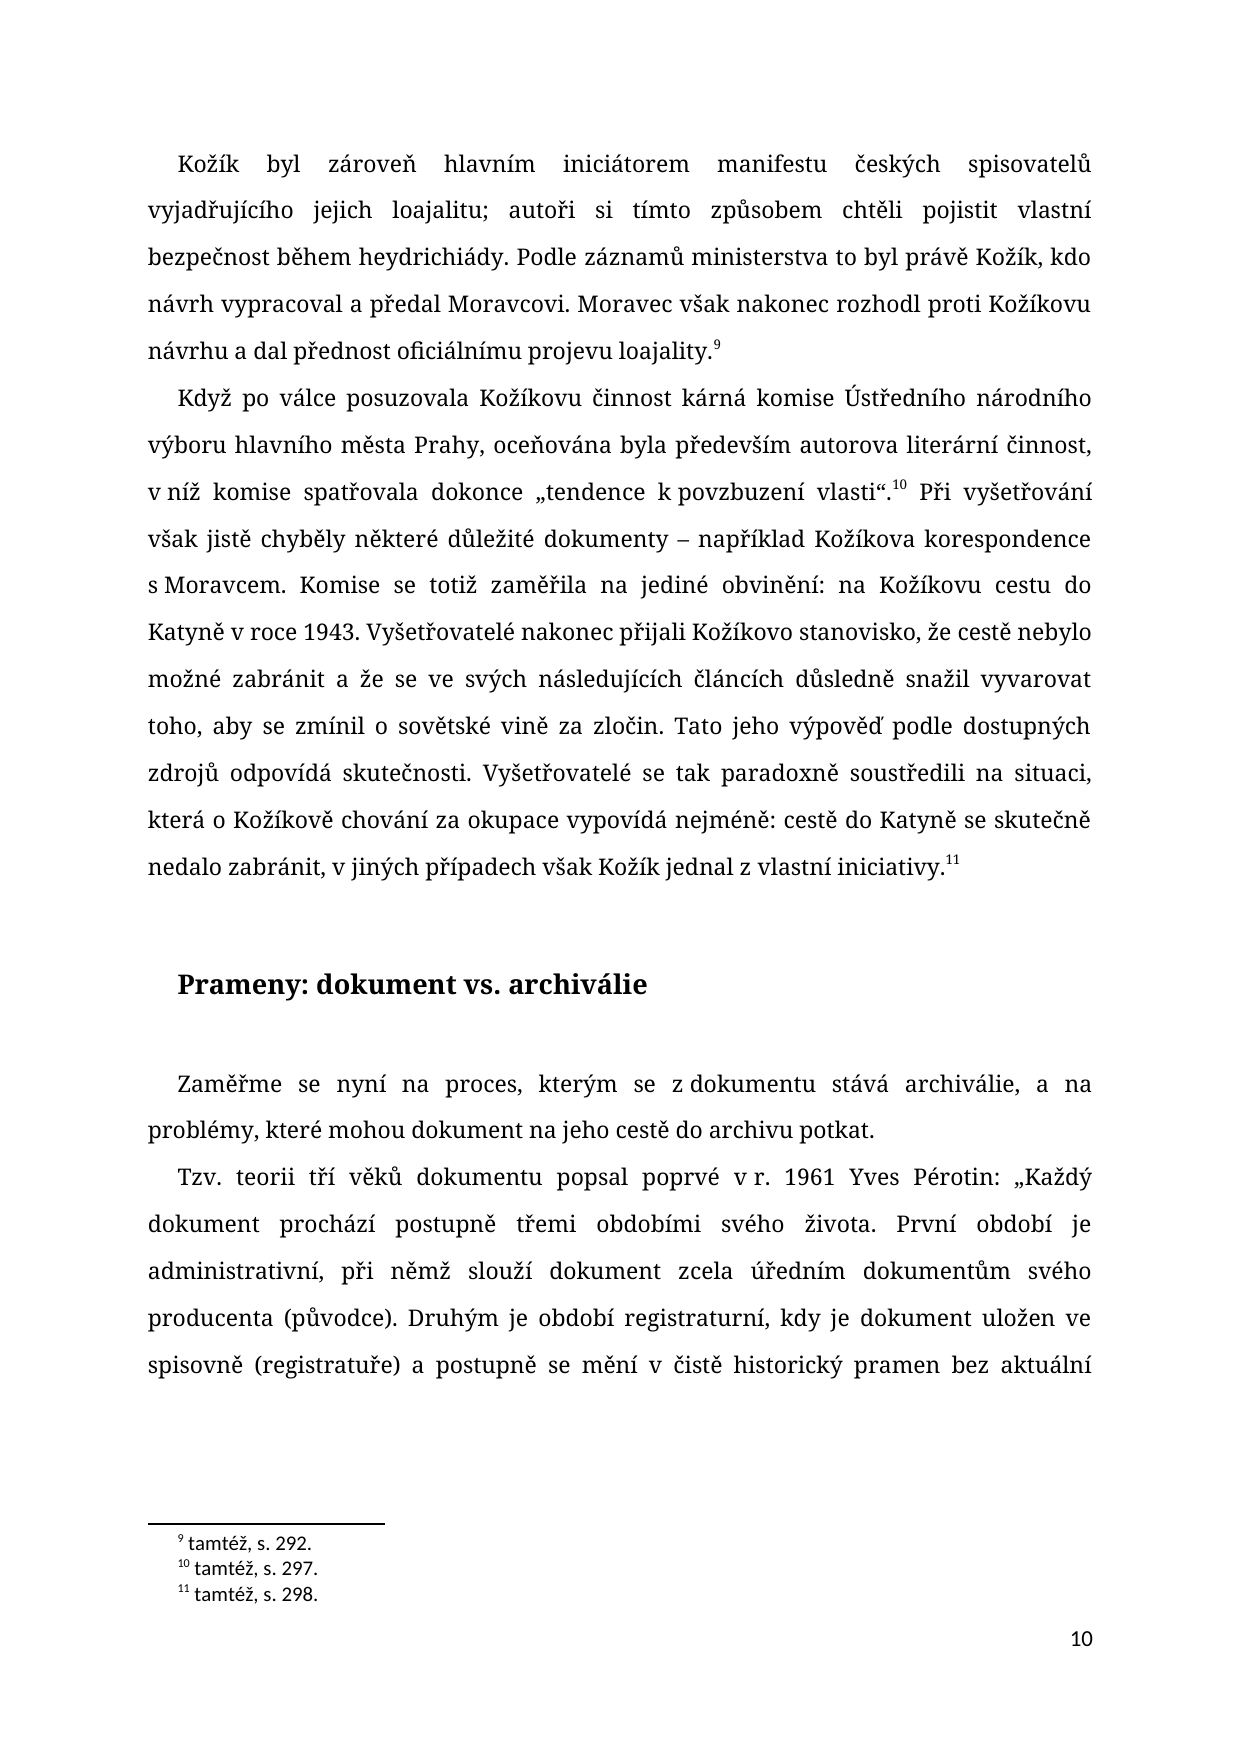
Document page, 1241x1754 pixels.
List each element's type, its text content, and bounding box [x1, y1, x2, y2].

subtitle Prameny: dokument vs. archiválie [148, 965, 1093, 1002]
text Kožík byl zároveň hlavním iniciátorem manifestu českých spisovatelů vyjadřujícího jejich loajalitu; autoři si tímto způsobem chtěli pojistit vlastní bezpečnost během heydrichiády. Podle záznamů ministerstva to byl právě Kožík, kdo návrh vypracoval a předal Moravcovi. Moravec však nakonec rozhodl proti Kožíkovu návrhu a dal přednost oficiálnímu projevu loajality. [148, 148, 1093, 366]
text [148, 1161, 1093, 1380]
text Zaměřme se nyní na proces, kterým se z dokumentu stává archiválie, a na problémy, které mohou dokument na jeho cestě do archivu potkat. [148, 1067, 1093, 1146]
text Když po válce posuzovala Kožíkovu činnost kárná komise Ústředního národního výboru hlavního města Prahy, oceňována byla především autorova literární činnost, v níž komise spatřovala dokonce „tendence k povzbuzení vlasti“. Při vyšetřování však jistě chyběly některé důležité dokumenty – například Kožíkova korespondence s Moravcem. Komise se totiž zaměřila na jediné obvinění: na Kožíkovu cestu do Katyně v roce 1943. Vyšetřovatelé nakonec přijali Kožíkovo stanovisko, že cestě nebylo možné zabránit a že se ve svých následujících článcích důsledně snažil vyvarovat toho, aby se zmínil o sovětské vině za zločin. Tato jeho výpověď podle dostupných zdrojů odpovídá skutečnosti. Vyšetřovatelé se tak paradoxně soustředili na situaci, která o Kožíkově chování za okupace vypovídá nejméně: cestě do Katyně se skutečně nedalo zabránit, v jiných případech však Kožík jednal z vlastní iniciativy. [148, 382, 1093, 882]
